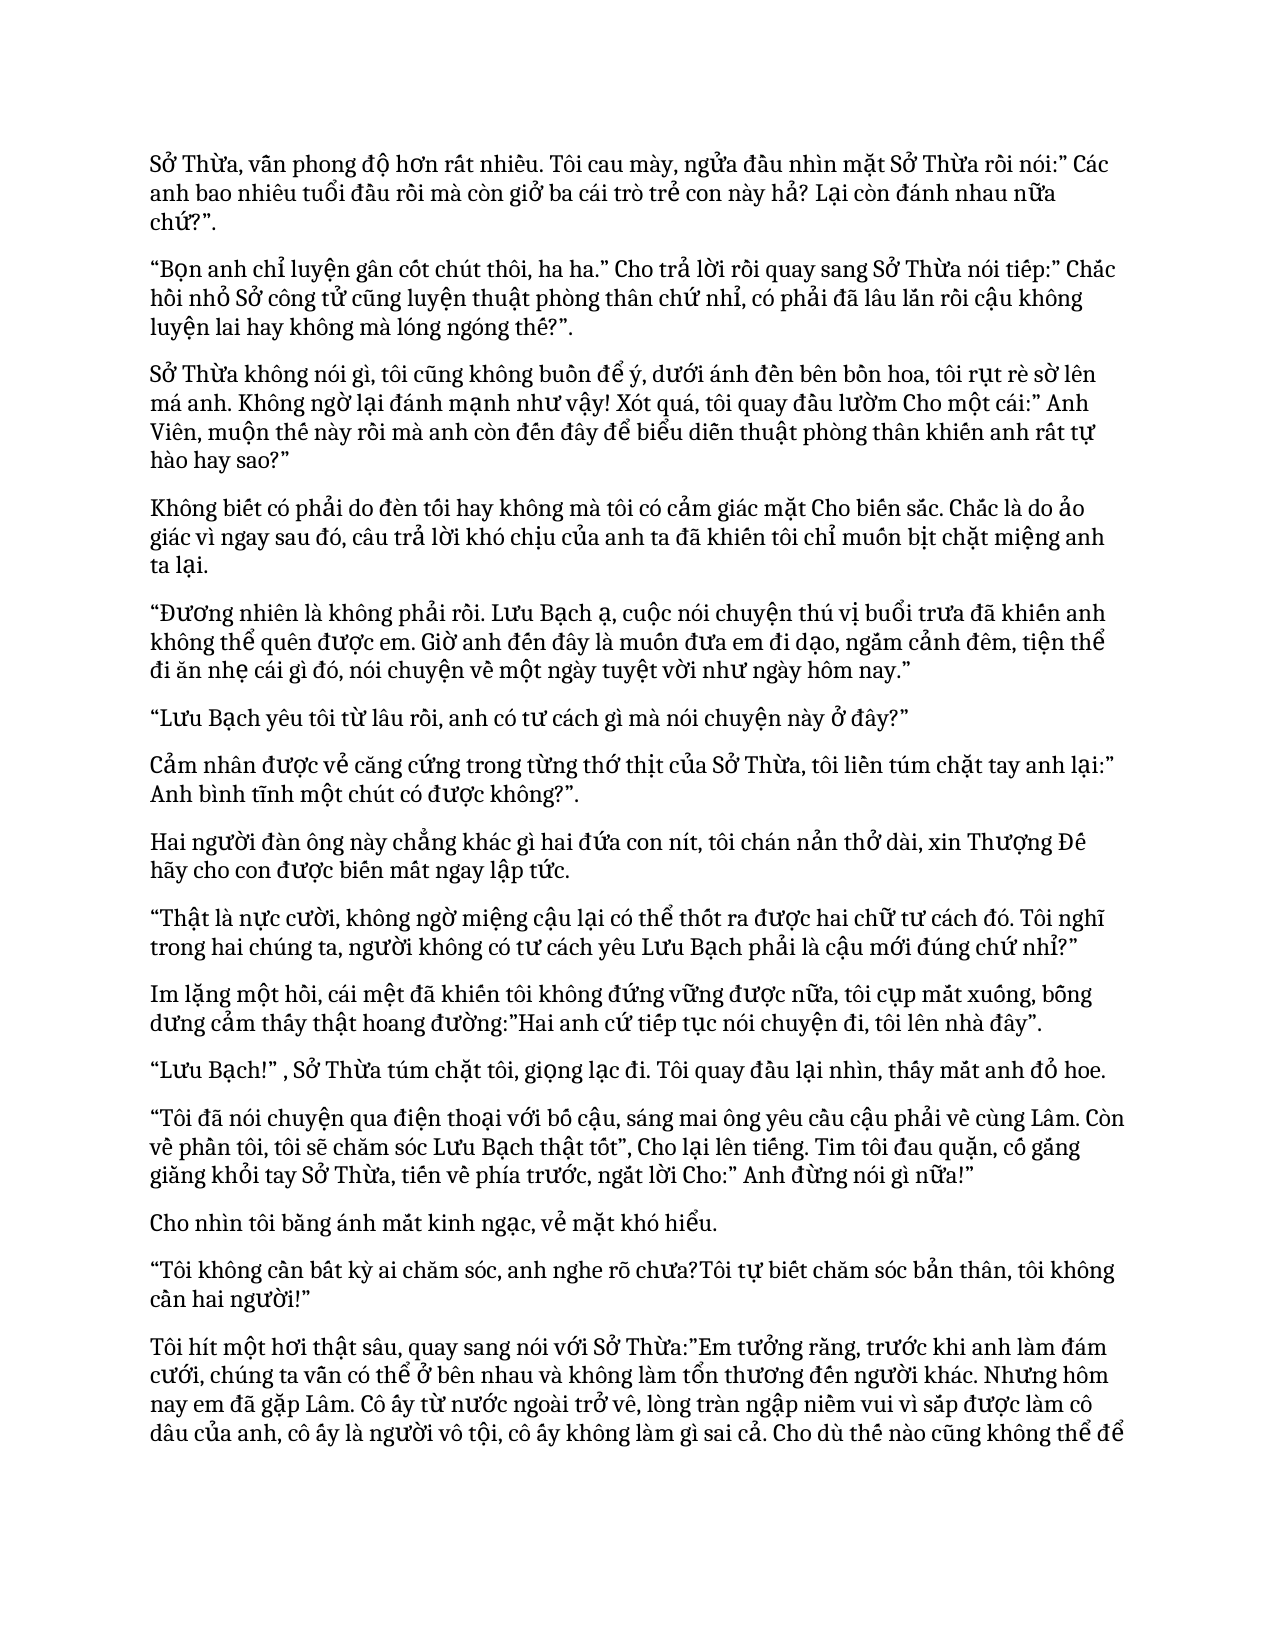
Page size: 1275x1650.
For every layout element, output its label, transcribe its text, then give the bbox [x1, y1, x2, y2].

text Cảm nhân được vẻ căng cứng trong từng thớ thịt của Sở Thừa, tôi liền túm chặt tay anh lại:” Anh bình tĩnh một chút có được không?”. [150, 751, 1125, 809]
text “Tôi không cần bất kỳ ai chăm sóc, anh nghe rõ chưa?Tôi tự biết chăm sóc bản thân, tôi không cần hai người!” [150, 1256, 1125, 1314]
text Cho nhìn tôi bằng ánh mắt kinh ngạc, vẻ mặt khó hiểu. [150, 1209, 1125, 1237]
text “Lưu Bạch yêu tôi từ lâu rồi, anh có tư cách gì mà nói chuyện này ở đây?” [150, 704, 1125, 732]
text “Tôi đã nói chuyện qua điện thoại với bố cậu, sáng mai ông yêu cầu cậu phải về cùng Lâm. Còn về phần tôi, tôi sẽ chăm sóc Lưu Bạch thật tốt”, Cho lại lên tiếng. Tim tôi đau quặn, cố gắng giằng khỏi tay Sở Thừa, tiến về phía trước, ngắt lời Cho:” Anh đừng nói gì nữa!” [150, 1104, 1125, 1190]
text “Đương nhiên là không phải rồi. Lưu Bạch ạ, cuộc nói chuyện thú vị buổi trưa đã khiến anh không thể quên được em. Giờ anh đến đây là muốn đưa em đi dạo, ngắm cảnh đêm, tiện thể đi ăn nhẹ cái gì đó, nói chuyện về một ngày tuyệt vời như ngày hôm nay.” [150, 599, 1125, 685]
text Không biết có phải do đèn tối hay không mà tôi có cảm giác mặt Cho biến sắc. Chắc là do ảo giác vì ngay sau đó, câu trả lời khó chịu của anh ta đã khiến tôi chỉ muốn bịt chặt miệng anh ta lại. [150, 494, 1125, 580]
text Sở Thừa không nói gì, tôi cũng không buồn để ý, dưới ánh đền bên bồn hoa, tôi rụt rè sờ lên má anh. Không ngờ lại đánh mạnh như vậy! Xót quá, tôi quay đầu lườm Cho một cái:” Anh Viên, muộn thế này rồi mà anh còn đến đây để biểu diễn thuật phòng thân khiến anh rất tự hào hay sao?” [150, 360, 1125, 475]
text “Bọn anh chỉ luyện gân cốt chút thôi, ha ha.” Cho trả lời rồi quay sang Sở Thừa nói tiếp:” Chắc hồi nhỏ Sở công tử cũng luyện thuật phòng thân chứ nhỉ, có phải đã lâu lắn rồi cậu không luyện lai hay không mà lóng ngóng thế?”. [150, 255, 1125, 341]
text Im lặng một hồi, cái mệt đã khiến tôi không đứng vững được nữa, tôi cụp mắt xuống, bỗng dưng cảm thấy thật hoang đường:”Hai anh cứ tiếp tục nói chuyện đi, tôi lên nhà đây”. [150, 980, 1125, 1037]
text “Lưu Bạch!” , Sở Thừa túm chặt tôi, giọng lạc đi. Tôi quay đầu lại nhìn, thấy mắt anh đỏ hoe. [150, 1056, 1125, 1085]
text “Thật là nực cười, không ngờ miệng cậu lại có thể thốt ra được hai chữ tư cách đó. Tôi nghĩ trong hai chúng ta, người không có tư cách yêu Lưu Bạch phải là cậu mới đúng chứ nhỉ?” [150, 904, 1125, 961]
text Hai người đàn ông này chẳng khác gì hai đứa con nít, tôi chán nản thở dài, xin Thượng Đế hãy cho con được biến mất ngay lập tức. [150, 827, 1125, 885]
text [150, 150, 1125, 236]
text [150, 1332, 1125, 1447]
